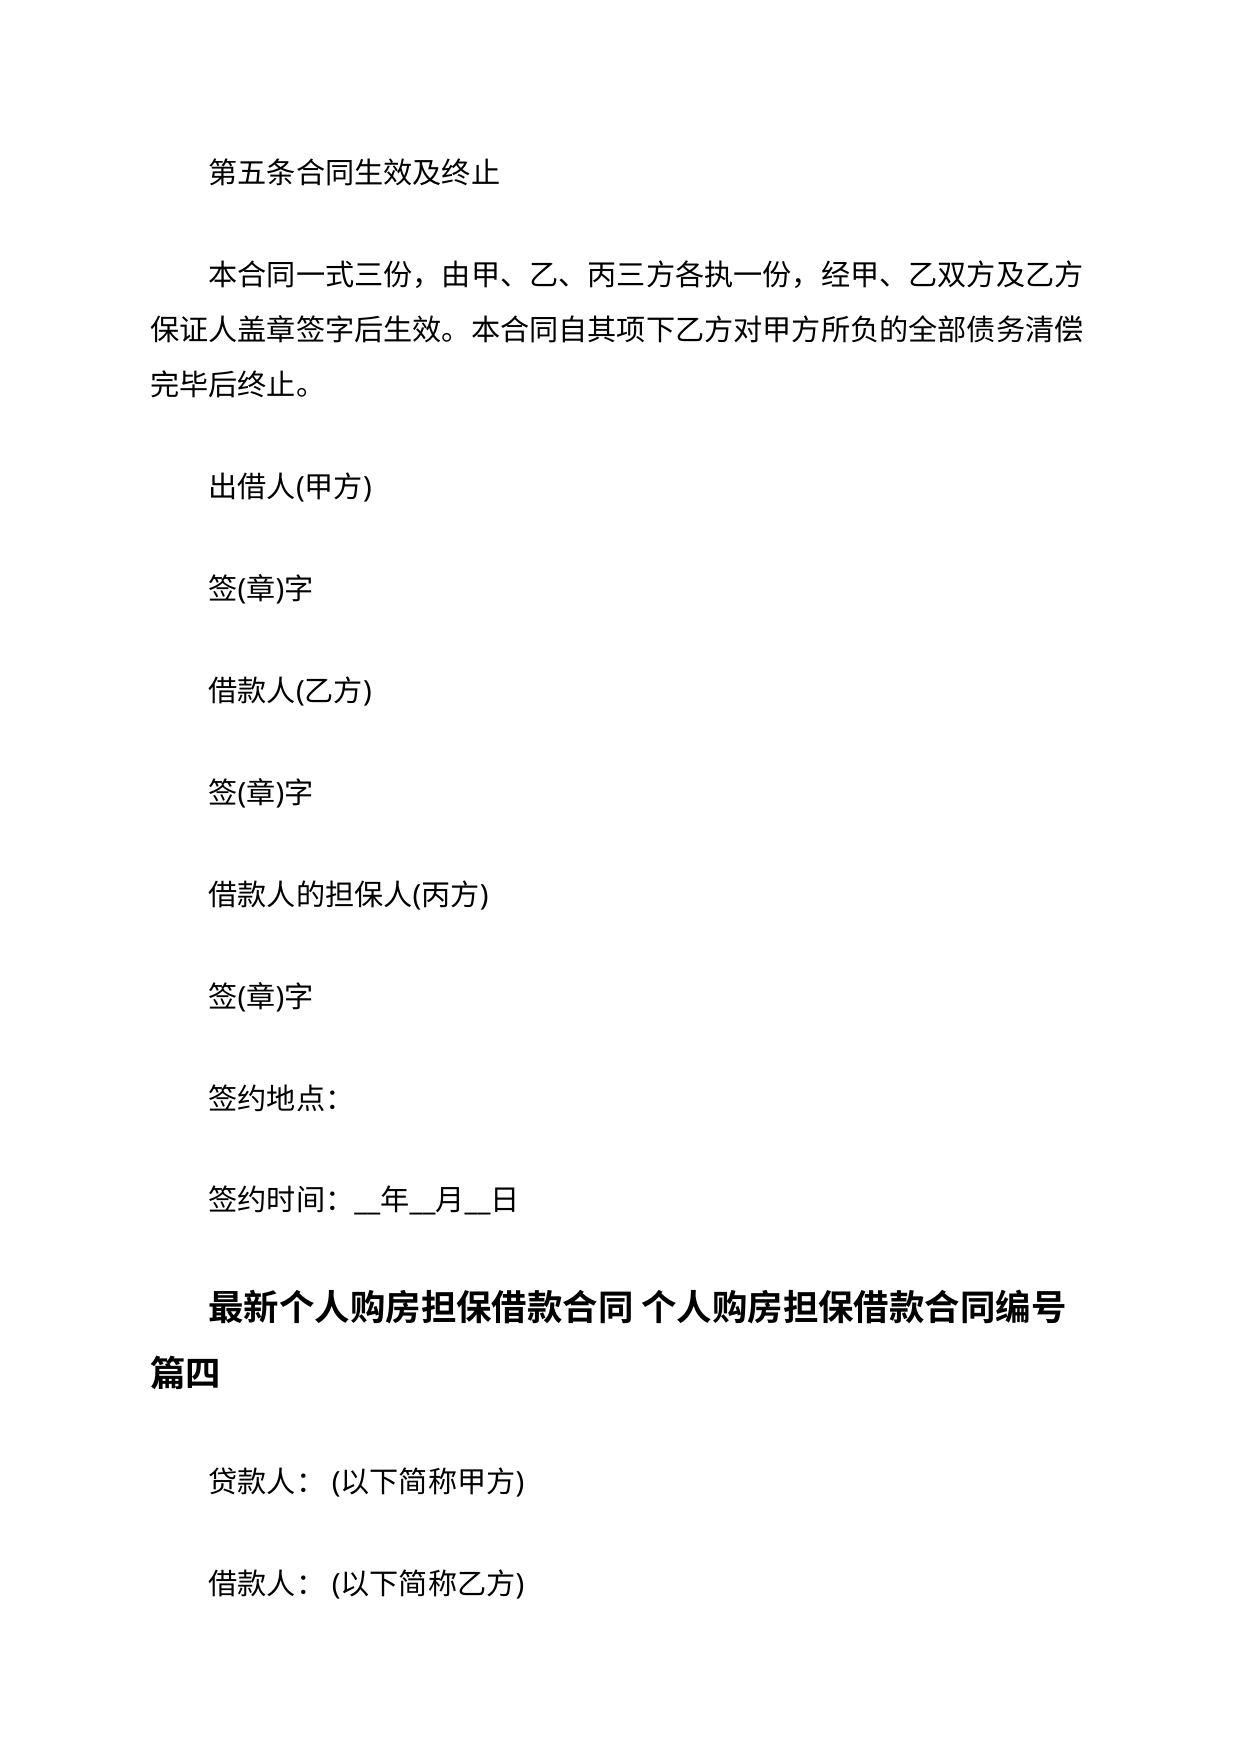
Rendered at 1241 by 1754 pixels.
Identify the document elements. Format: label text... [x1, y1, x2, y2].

text 签(章)字 [150, 769, 1090, 812]
text 出借人(甲方) [150, 463, 1090, 506]
text 签约时间：__年__月__日 [150, 1177, 1090, 1219]
text 借款人(乙方) [150, 667, 1090, 710]
text 借款人： (以下简称乙方) [150, 1561, 1090, 1603]
text 借款人的担保人(丙方) [150, 871, 1090, 914]
text 第五条合同生效及终止 [150, 150, 1090, 192]
text 签(章)字 [150, 973, 1090, 1016]
text 签约地点： [150, 1075, 1090, 1117]
text 本合同一式三份，由甲、乙、丙三方各执一份，经甲、乙双方及乙方保证人盖章签字后生效。本合同自其项下乙方对甲方所负的全部债务清偿完毕后终止。 [150, 252, 1090, 404]
text 贷款人： (以下简称甲方) [150, 1459, 1090, 1501]
text 签(章)字 [150, 565, 1090, 608]
text 最新个人购房担保借款合同 个人购房担保借款合同编号篇四 [150, 1279, 1090, 1397]
